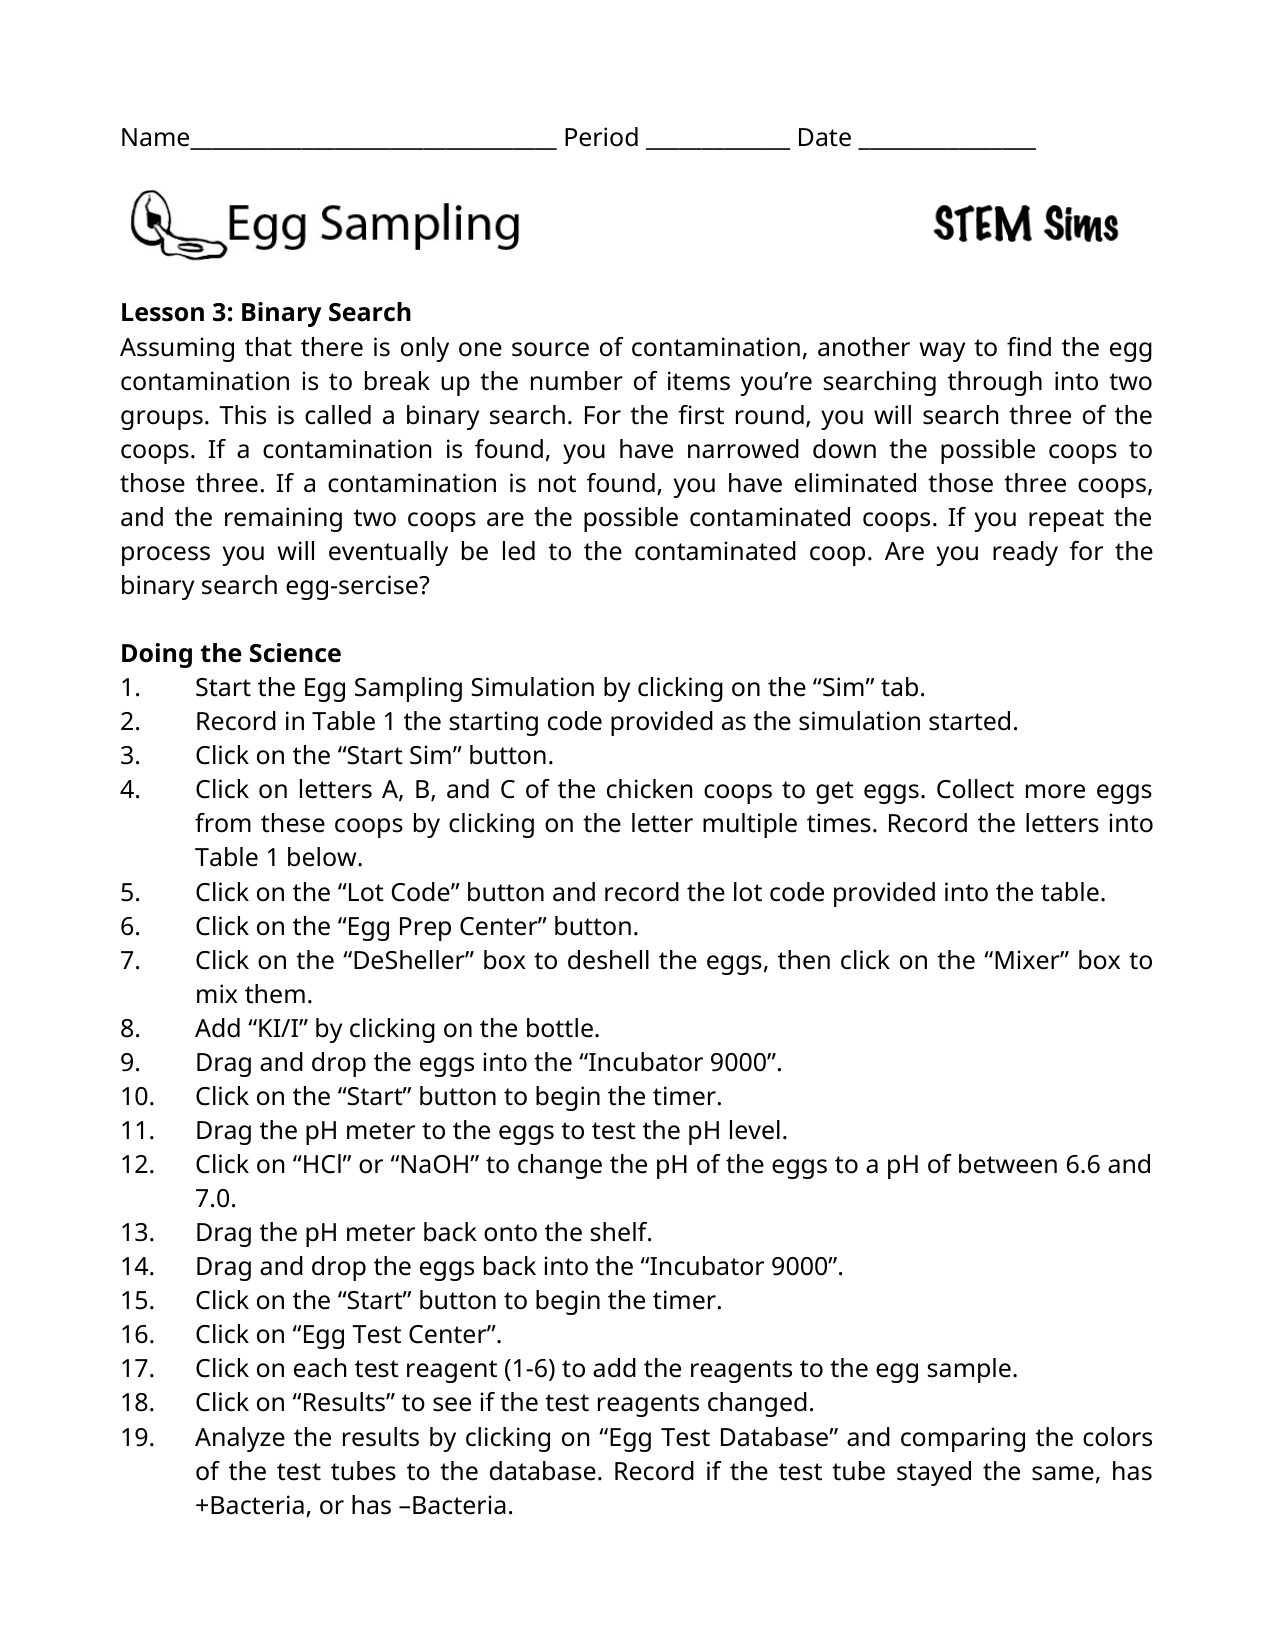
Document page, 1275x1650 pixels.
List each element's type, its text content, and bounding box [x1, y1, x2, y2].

text 14. Drag and drop the eggs back into the “Incubator 9000”. [120, 1249, 1155, 1283]
text 9. Drag and drop the eggs into the “Incubator 9000”. [120, 1044, 1155, 1078]
text 4. Click on letters A, B, and C of the chicken coops to get eggs. Collect more eggs from these coops by clicking on the letter multiple times. Record the letters into Table 1 below. [120, 772, 1155, 874]
text 18. Click on “Results” to see if the test reagents changed. [120, 1385, 1155, 1419]
picture [120, 188, 1154, 261]
text 17. Click on each test reagent (1-6) to add the reagents to the egg sample. [120, 1351, 1155, 1385]
text 6. Click on the “Egg Prep Center” button. [120, 908, 1155, 942]
text 15. Click on the “Start” button to begin the timer. [120, 1283, 1155, 1317]
text Name_________________________________ Period _____________ Date ________________ [120, 120, 1155, 154]
text 10. Click on the “Start” button to begin the timer. [120, 1078, 1155, 1113]
text 7. Click on the “DeSheller” box to deshell the eggs, then click on the “Mixer” box to mix them. [120, 942, 1155, 1010]
text 12. Click on “HCl” or “NaOH” to change the pH of the eggs to a pH of between 6.6 and 7.0. [120, 1147, 1155, 1215]
text 13. Drag the pH meter back onto the shelf. [120, 1215, 1155, 1249]
text 3. Click on the “Start Sim” button. [120, 738, 1155, 772]
text 2. Record in Table 1 the starting code provided as the simulation started. [120, 704, 1155, 738]
text 16. Click on “Egg Test Center”. [120, 1317, 1155, 1351]
text Lesson 3: Binary Search [120, 295, 1155, 329]
text Assuming that there is only one source of contamination, another way to find the egg contamination is to break up the number of items you’re searching through into two groups. This is called a binary search. For the first round, you will search three of the coops. If a contamination is found, you have narrowed down the possible coops to those three. If a contamination is not found, you have eliminated those three coops, and the remaining two coops are the possible contaminated coops. If you repeat the process you will eventually be led to the contaminated coop. Are you ready for the binary search egg-sercise? [120, 329, 1155, 602]
text 19. Analyze the results by clicking on “Egg Test Database” and comparing the colors of the test tubes to the database. Record if the test tube stayed the same, has +Bacteria, or has –Bacteria. [120, 1419, 1155, 1521]
text 11. Drag the pH meter to the eggs to test the pH level. [120, 1113, 1155, 1147]
text 1. Start the Egg Sampling Simulation by clicking on the “Sim” tab. [120, 670, 1155, 704]
text Doing the Science [120, 636, 1155, 670]
text 5. Click on the “Lot Code” button and record the lot code provided into the table. [120, 874, 1155, 908]
text 8. Add “KI/I” by clicking on the bottle. [120, 1010, 1155, 1044]
